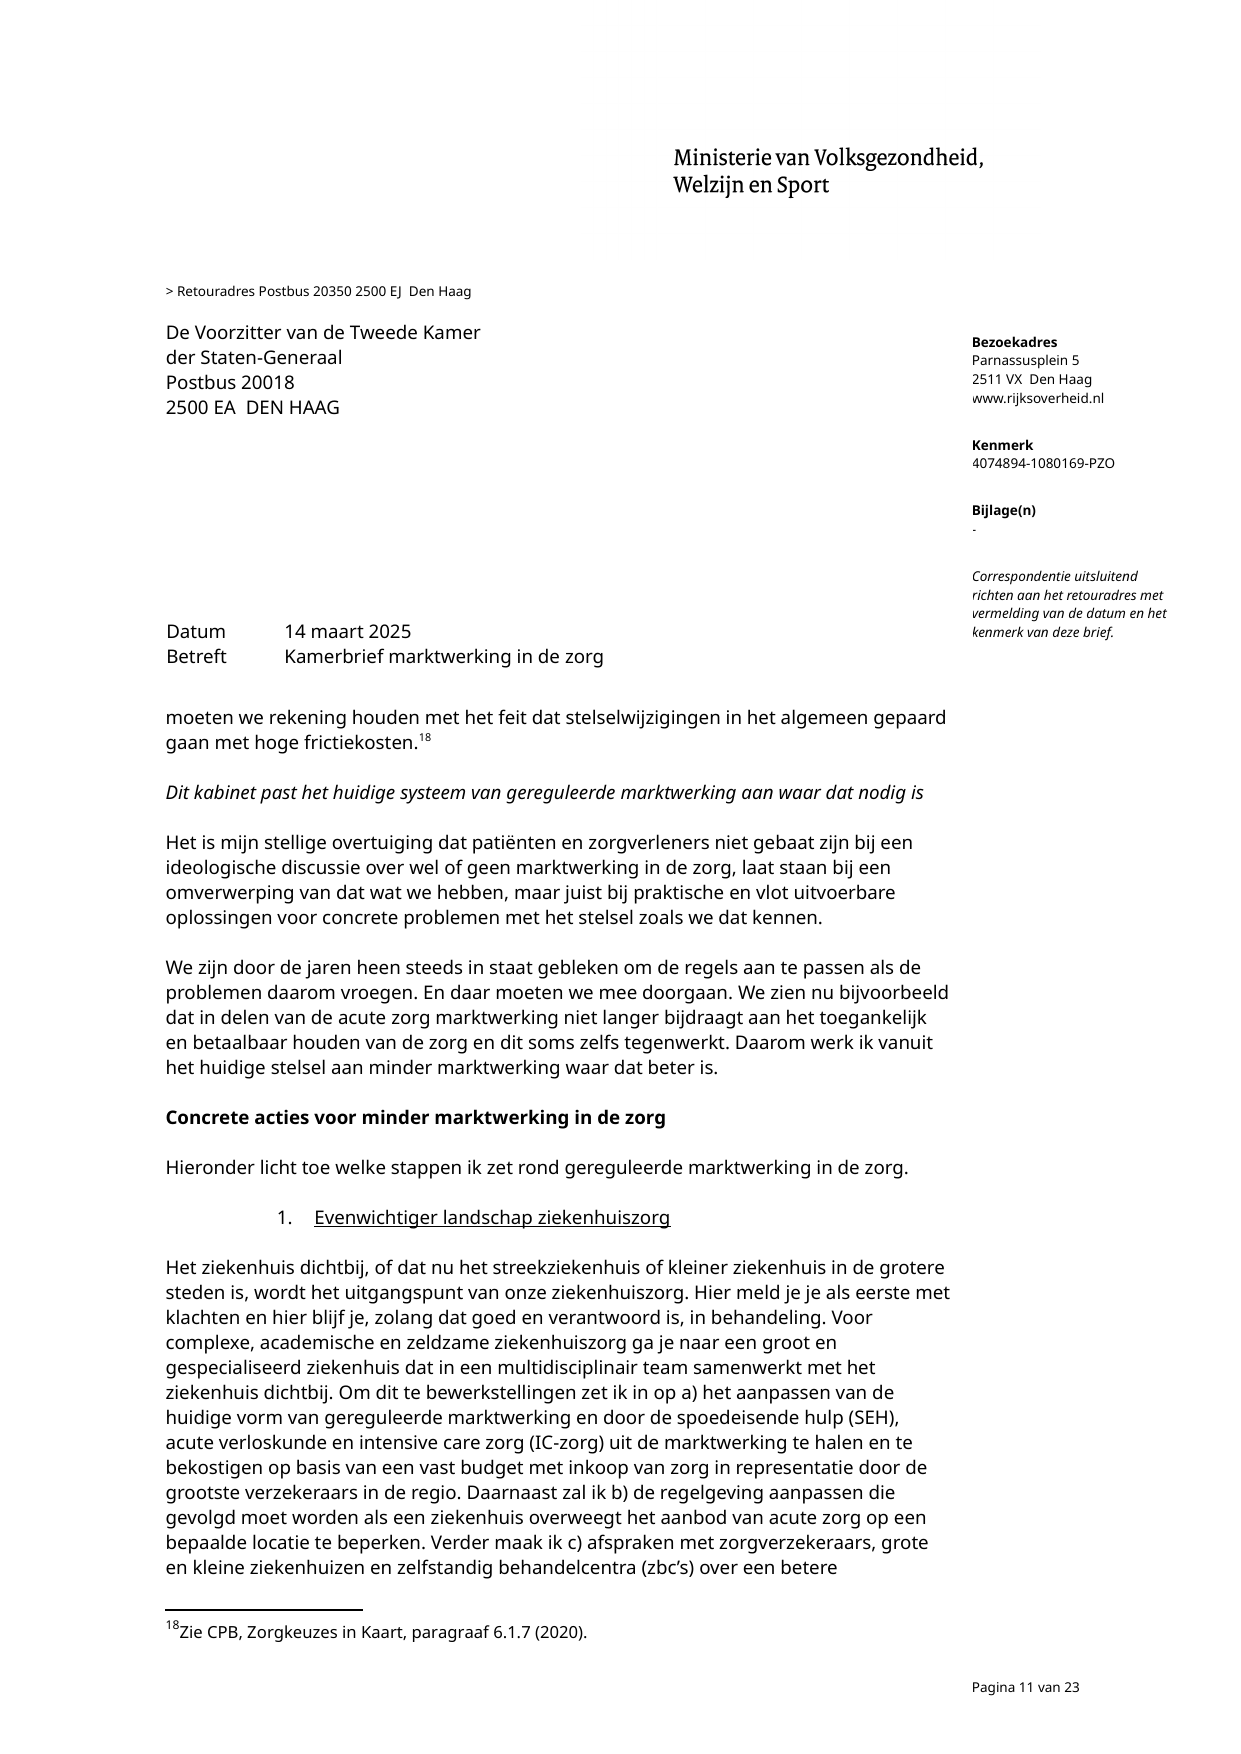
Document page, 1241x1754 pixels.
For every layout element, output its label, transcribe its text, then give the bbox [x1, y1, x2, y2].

text Concrete acties voor minder marktwerking in de zorg [165, 1104, 951, 1129]
text Hieronder licht toe welke stappen ik zet rond gereguleerde marktwerking in de zorg. [165, 1154, 951, 1179]
text Het is mijn stellige overtuiging dat patiënten en zorgverleners niet gebaat zijn bij een ideologische discussie over wel of geen marktwerking in de zorg, laat staan bij een omverwerping van dat wat we hebben, maar juist bij praktische en vlot uitvoerbare oplossingen voor concrete problemen met het stelsel zoals we dat kennen. [165, 829, 951, 929]
text Het ziekenhuis dichtbij, of dat nu het streekziekenhuis of kleiner ziekenhuis in de grotere steden is, wordt het uitgangspunt van onze ziekenhuiszorg. Hier meld je je als eerste met klachten en hier blijf je, zolang dat goed en verantwoord is, in behandeling. Voor complexe, academische en zeldzame ziekenhuiszorg ga je naar een groot en gespecialiseerd ziekenhuis dat in een multidisciplinair team samenwerkt met het ziekenhuis dichtbij. Om dit te bewerkstellingen zet ik in op a) het aanpassen van de huidige vorm van gereguleerde marktwerking en door de spoedeisende hulp (SEH), acute verloskunde en intensive care zorg (IC-zorg) uit de marktwerking te halen en te bekostigen op basis van een vast budget met inkoop van zorg in representatie door de grootste verzekeraars in de regio. Daarnaast zal ik b) de regelgeving aanpassen die gevolgd moet worden als een ziekenhuis overweegt het aanbod van acute zorg op een bepaalde locatie te beperken. Verder maak ik c) afspraken met zorgverzekeraars, grote en kleine ziekenhuizen en zelfstandig behandelcentra (zbc’s) over een betere samenwerking en d) wil ik met zorgverzekeraars afspreken dat zij meerjarige financiële afspraken met ziekenhuizen maken. [165, 1254, 951, 1579]
picture [581, 0, 1042, 260]
text Dit kabinet past het huidige systeem van gereguleerde marktwerking aan waar dat nodig is [165, 779, 951, 804]
text We zijn door de jaren heen steeds in staat gebleken om de regels aan te passen als de problemen daarom vroegen. En daar moeten we mee doorgaan. We zien nu bijvoorbeeld dat in delen van de acute zorg marktwerking niet langer bijdraagt aan het toegankelijk en betaalbaar houden van de zorg en dit soms zelfs tegenwerkt. Daarom werk ik vanuit het huidige stelsel aan minder marktwerking waar dat beter is. [165, 954, 951, 1079]
text Verder valt op dat geen enkel stelsel volledig onder de noemer ‘markt’ of ‘overheid’ te vangen is en dat de balans vaak in de loop der tijd op en neer gaat. In de VS is bijvoorbeeld ondanks het private karakter sprake van een publieke zorgverzekering voor een groot deel van de bevolking en ook daar zijn er overheidsregels waar het zorgaanbod aan moet voldoen. En in het VK is naast het publieke stelsel sprake van een private markt die vooral voor het rijkere deel van de bevolking toegankelijk is. Tot slot moeten we rekening houden met het feit dat stelselwijzigingen in het algemeen gepaard gaan met hoge frictiekosten. [165, 704, 951, 754]
list Evenwichtiger landschap ziekenhuiszorg [277, 1204, 951, 1229]
